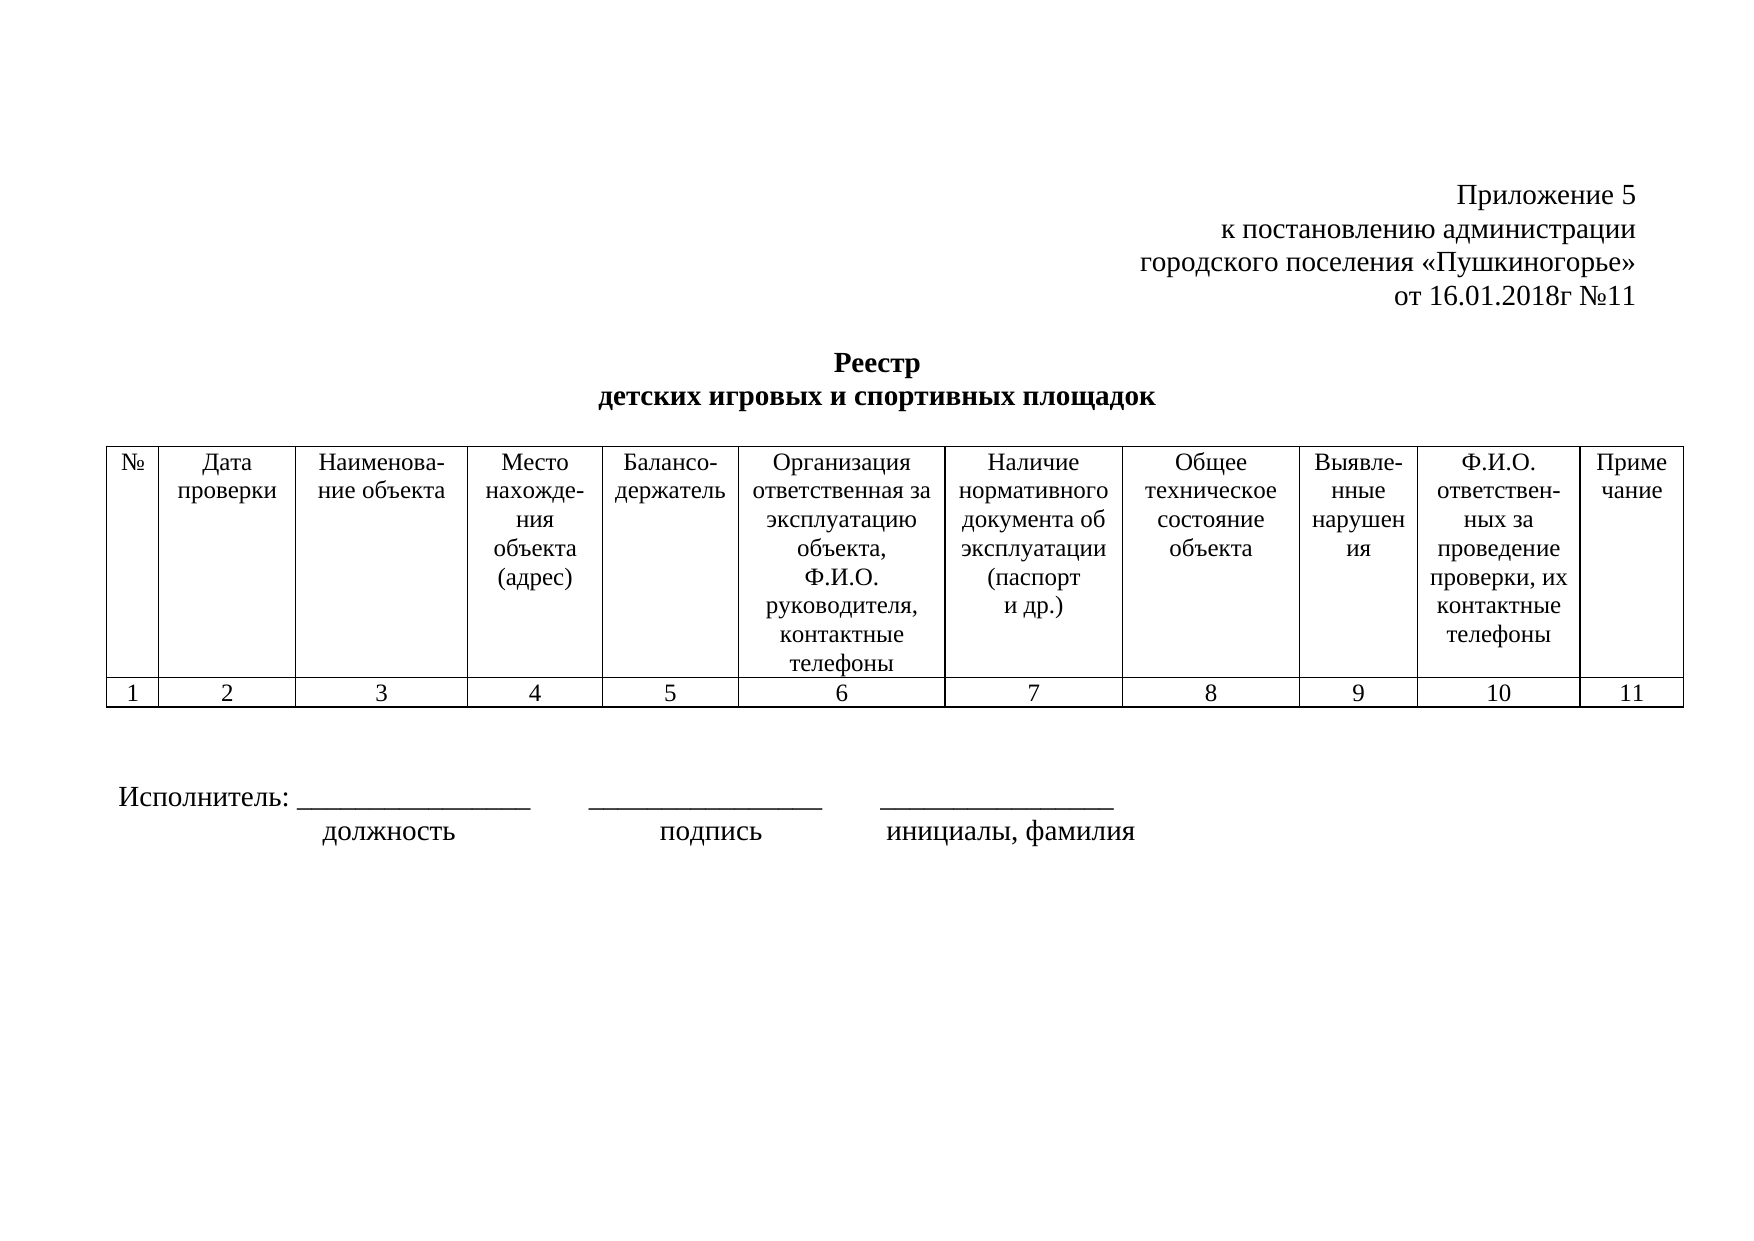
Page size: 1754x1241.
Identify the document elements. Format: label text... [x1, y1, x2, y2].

table_header Общее техническое состояние объекта [1123, 447, 1299, 677]
table_header Место нахожде-ния объекта (адрес) [468, 447, 602, 677]
text Приложение 5 [118, 177, 1636, 211]
text должность подпись инициалы, фамилия [118, 813, 1636, 847]
table_header Наличие нормативного документа об эксплуатации (паспорт и др.) [946, 447, 1122, 677]
table_cell 2 [159, 678, 295, 706]
text к постановлению администрации [118, 211, 1636, 244]
table_cell 1 [107, 678, 158, 706]
table_cell 7 [946, 678, 1122, 706]
table_header Балансо-держатель [603, 447, 738, 677]
table_header Наименова-ние объекта [296, 447, 467, 677]
table_cell 5 [603, 678, 738, 706]
table_header Организация ответственная за эксплуатацию объекта, Ф.И.О. руководителя, контактные телефоны [739, 447, 944, 677]
table_cell 11 [1581, 678, 1683, 706]
table_cell 6 [739, 678, 944, 706]
table_header Примечание [1581, 447, 1683, 677]
table_cell 9 [1300, 678, 1417, 706]
text от 16.01.2018г №11 [118, 278, 1636, 311]
text Реестр [118, 345, 1636, 378]
table_header № [107, 447, 158, 677]
table_header Выявле-нные нарушения [1300, 447, 1417, 677]
table_cell 8 [1123, 678, 1299, 706]
table_cell 4 [468, 678, 602, 706]
table_cell 10 [1418, 678, 1579, 706]
text детских игровых и спортивных площадок [118, 378, 1636, 412]
table_header Ф.И.О. ответствен-ных за проведение проверки, их контактные телефоны [1418, 447, 1579, 677]
table_header Дата проверки [159, 447, 295, 677]
text Исполнитель: ________________ ________________ ________________ [118, 779, 1636, 813]
table_cell 3 [296, 678, 467, 706]
text городского поселения «Пушкиногорье» [118, 244, 1636, 278]
